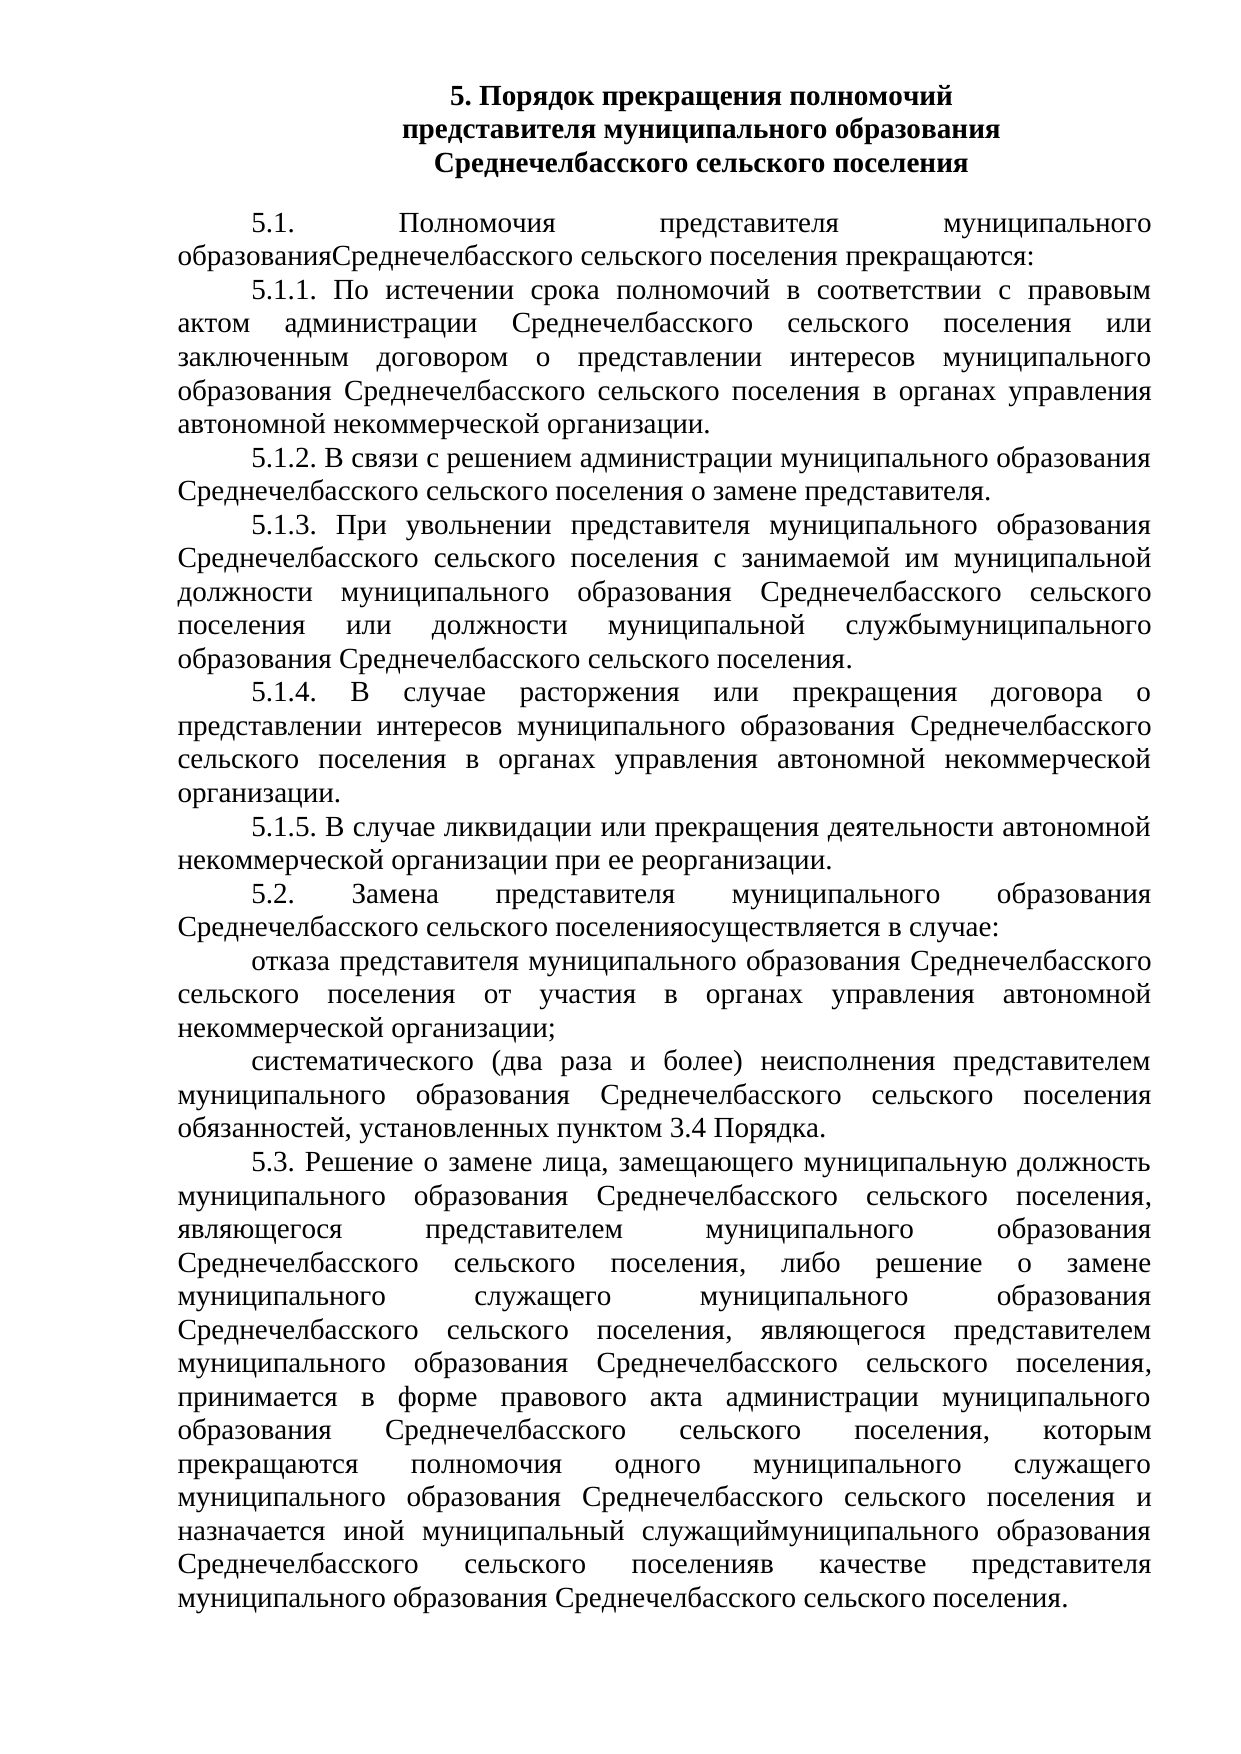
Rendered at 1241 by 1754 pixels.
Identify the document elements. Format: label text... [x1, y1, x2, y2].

text систематического (два раза и более) неисполнения представителем муниципального образования Среднечелбасского сельского поселения обязанностей, установленных пунктом 3.4 Порядка. [177, 1043, 1152, 1144]
text отказа представителя муниципального образования Среднечелбасского сельского поселения от участия в органах управления автономной некоммерческой организации; [177, 943, 1152, 1043]
text 5.1.4. В случае расторжения или прекращения договора о представлении интересов муниципального образования Среднечелбасского сельского поселения в органах управления автономной некоммерческой организации. [177, 674, 1152, 809]
text 5. Порядок прекращения полномочий [177, 78, 1152, 111]
text представителя муниципального образования [177, 111, 1152, 145]
text 5.2. Замена представителя муниципального образования Среднечелбасского сельского поселенияосуществляется в случае: [177, 876, 1152, 943]
text Среднечелбасского сельского поселения [177, 145, 1152, 178]
text 5.1.3. При увольнении представителя муниципального образования Среднечелбасского сельского поселения с занимаемой им муниципальной должности муниципального образования Среднечелбасского сельского поселения или должности муниципальной службымуниципального образования Среднечелбасского сельского поселения. [177, 507, 1152, 674]
text 5.3. Решение о замене лица, замещающего муниципальную должность муниципального образования Среднечелбасского сельского поселения, являющегося представителем муниципального образования Среднечелбасского сельского поселения, либо решение о замене муниципального служащего муниципального образования Среднечелбасского сельского поселения, являющегося представителем муниципального образования Среднечелбасского сельского поселения, принимается в форме правового акта администрации муниципального образования Среднечелбасского сельского поселения, которым прекращаются полномочия одного муниципального служащего муниципального образования Среднечелбасского сельского поселения и назначается иной муниципальный служащиймуниципального образования Среднечелбасского сельского поселенияв качестве представителя муниципального образования Среднечелбасского сельского поселения. [177, 1144, 1152, 1614]
text 5.1.1. По истечении срока полномочий в соответствии с правовым актом администрации Среднечелбасского сельского поселения или заключенным договором о представлении интересов муниципального образования Среднечелбасского сельского поселения в органах управления автономной некоммерческой организации. [177, 272, 1152, 440]
text 5.1. Полномочия представителя муниципального образованияСреднечелбасского сельского поселения прекращаются: [177, 205, 1152, 272]
text 5.1.5. В случае ликвидации или прекращения деятельности автономной некоммерческой организации при ее реорганизации. [177, 809, 1152, 876]
text 5.1.2. В связи с решением администрации муниципального образования Среднечелбасского сельского поселения о замене представителя. [177, 440, 1152, 507]
